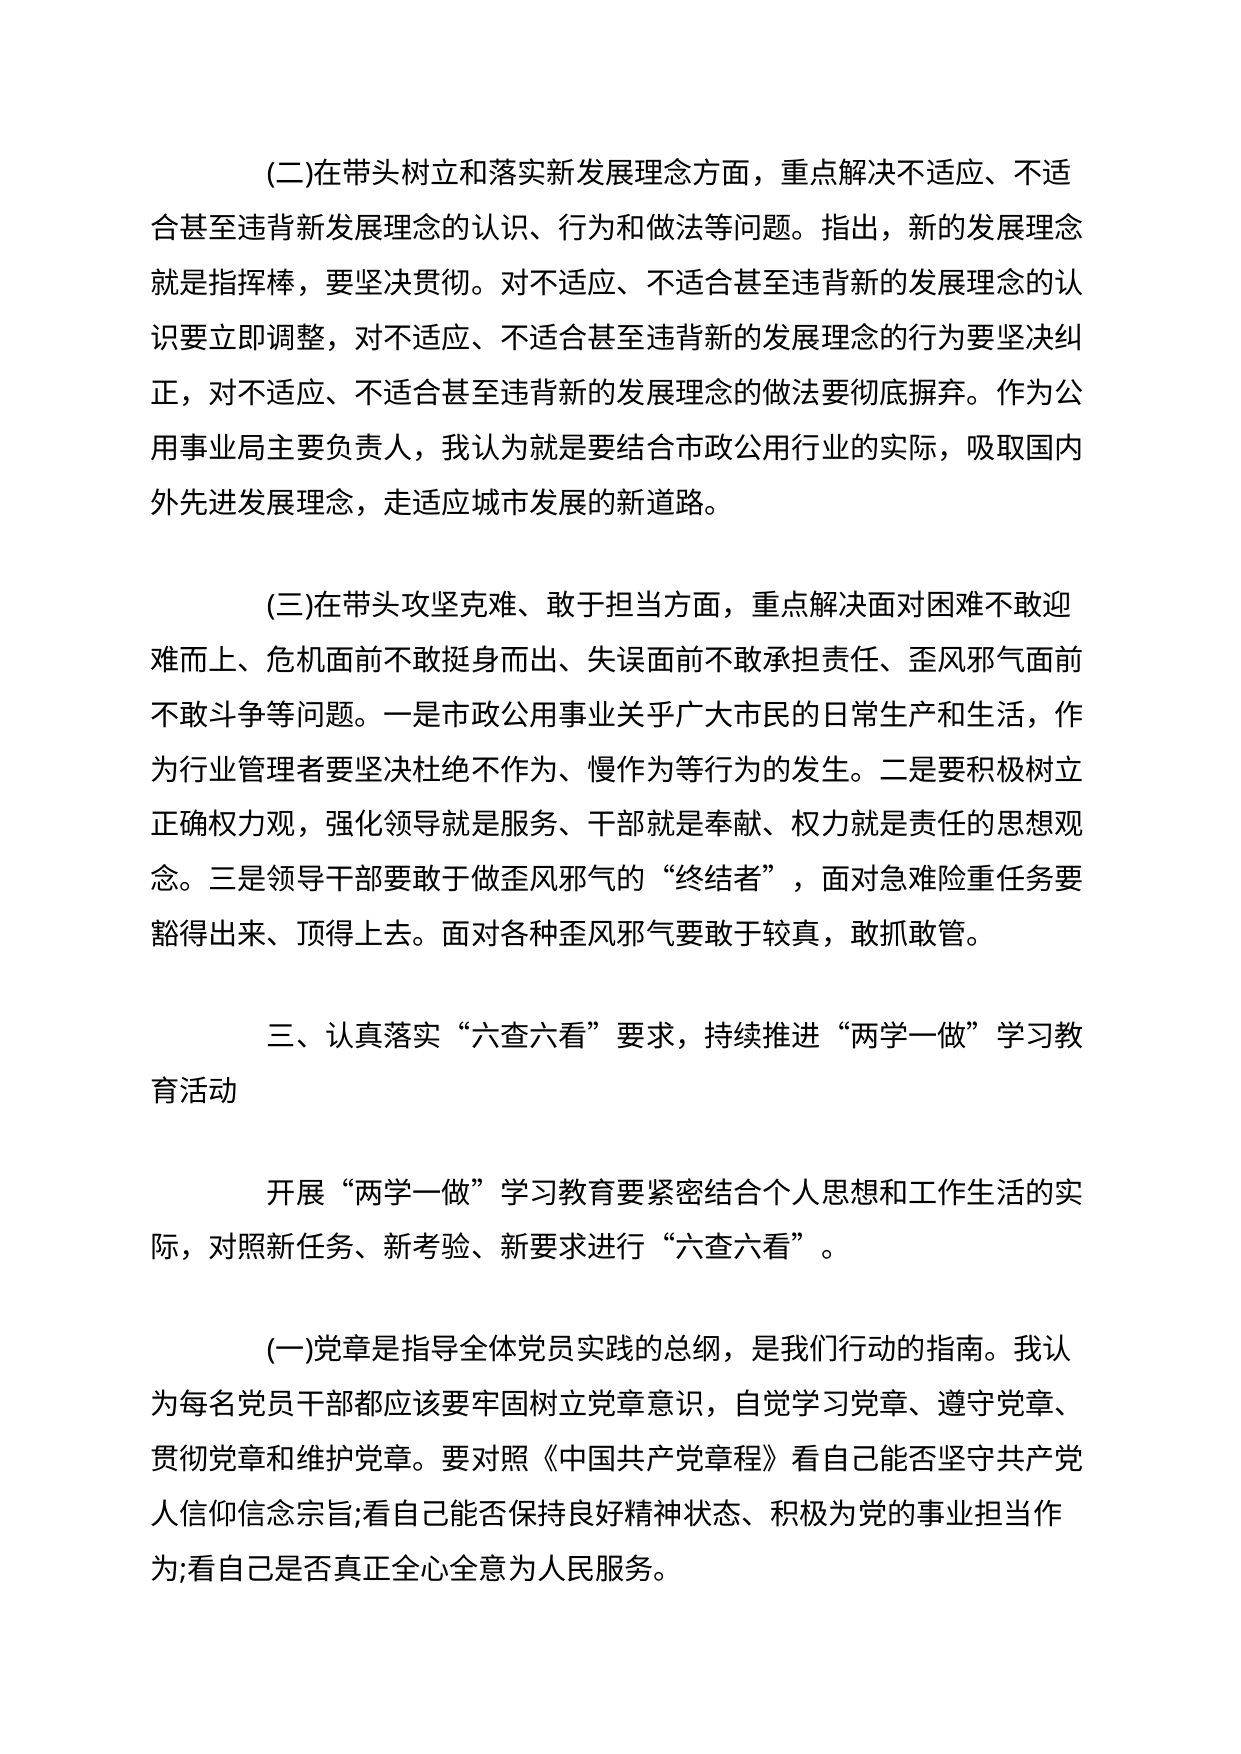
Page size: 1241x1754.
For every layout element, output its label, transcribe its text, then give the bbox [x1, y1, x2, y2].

text 三、认真落实“六查六看”要求，持续推进“两学一做”学习教育活动 [150, 1012, 1090, 1110]
text (二)在带头树立和落实新发展理念方面，重点解决不适应、不适合甚至违背新发展理念的认识、行为和做法等问题。指出，新的发展理念就是指挥棒，要坚决贯彻。对不适应、不适合甚至违背新的发展理念的认识要立即调整，对不适应、不适合甚至违背新的发展理念的行为要坚决纠正，对不适应、不适合甚至违背新的发展理念的做法要彻底摒弃。作为公用事业局主要负责人，我认为就是要结合市政公用行业的实际，吸取国内外先进发展理念，走适应城市发展的新道路。 [150, 150, 1090, 522]
text (三)在带头攻坚克难、敢于担当方面，重点解决面对困难不敢迎难而上、危机面前不敢挺身而出、失误面前不敢承担责任、歪风邪气面前不敢斗争等问题。一是市政公用事业关乎广大市民的日常生产和生活，作为行业管理者要坚决杜绝不作为、慢作为等行为的发生。二是要积极树立正确权力观，强化领导就是服务、干部就是奉献、权力就是责任的思想观念。三是领导干部要敢于做歪风邪气的“终结者”，面对急难险重任务要豁得出来、顶得上去。面对各种歪风邪气要敢于较真，敢抓敢管。 [150, 581, 1090, 953]
text 开展“两学一做”学习教育要紧密结合个人思想和工作生活的实际，对照新任务、新考验、新要求进行“六查六看”。 [150, 1169, 1090, 1266]
text (一)党章是指导全体党员实践的总纲，是我们行动的指南。我认为每名党员干部都应该要牢固树立党章意识，自觉学习党章、遵守党章、贯彻党章和维护党章。要对照《中国共产党章程》看自己能否坚守共产党人信仰信念宗旨;看自己能否保持良好精神状态、积极为党的事业担当作为;看自己是否真正全心全意为人民服务。 [150, 1326, 1090, 1588]
